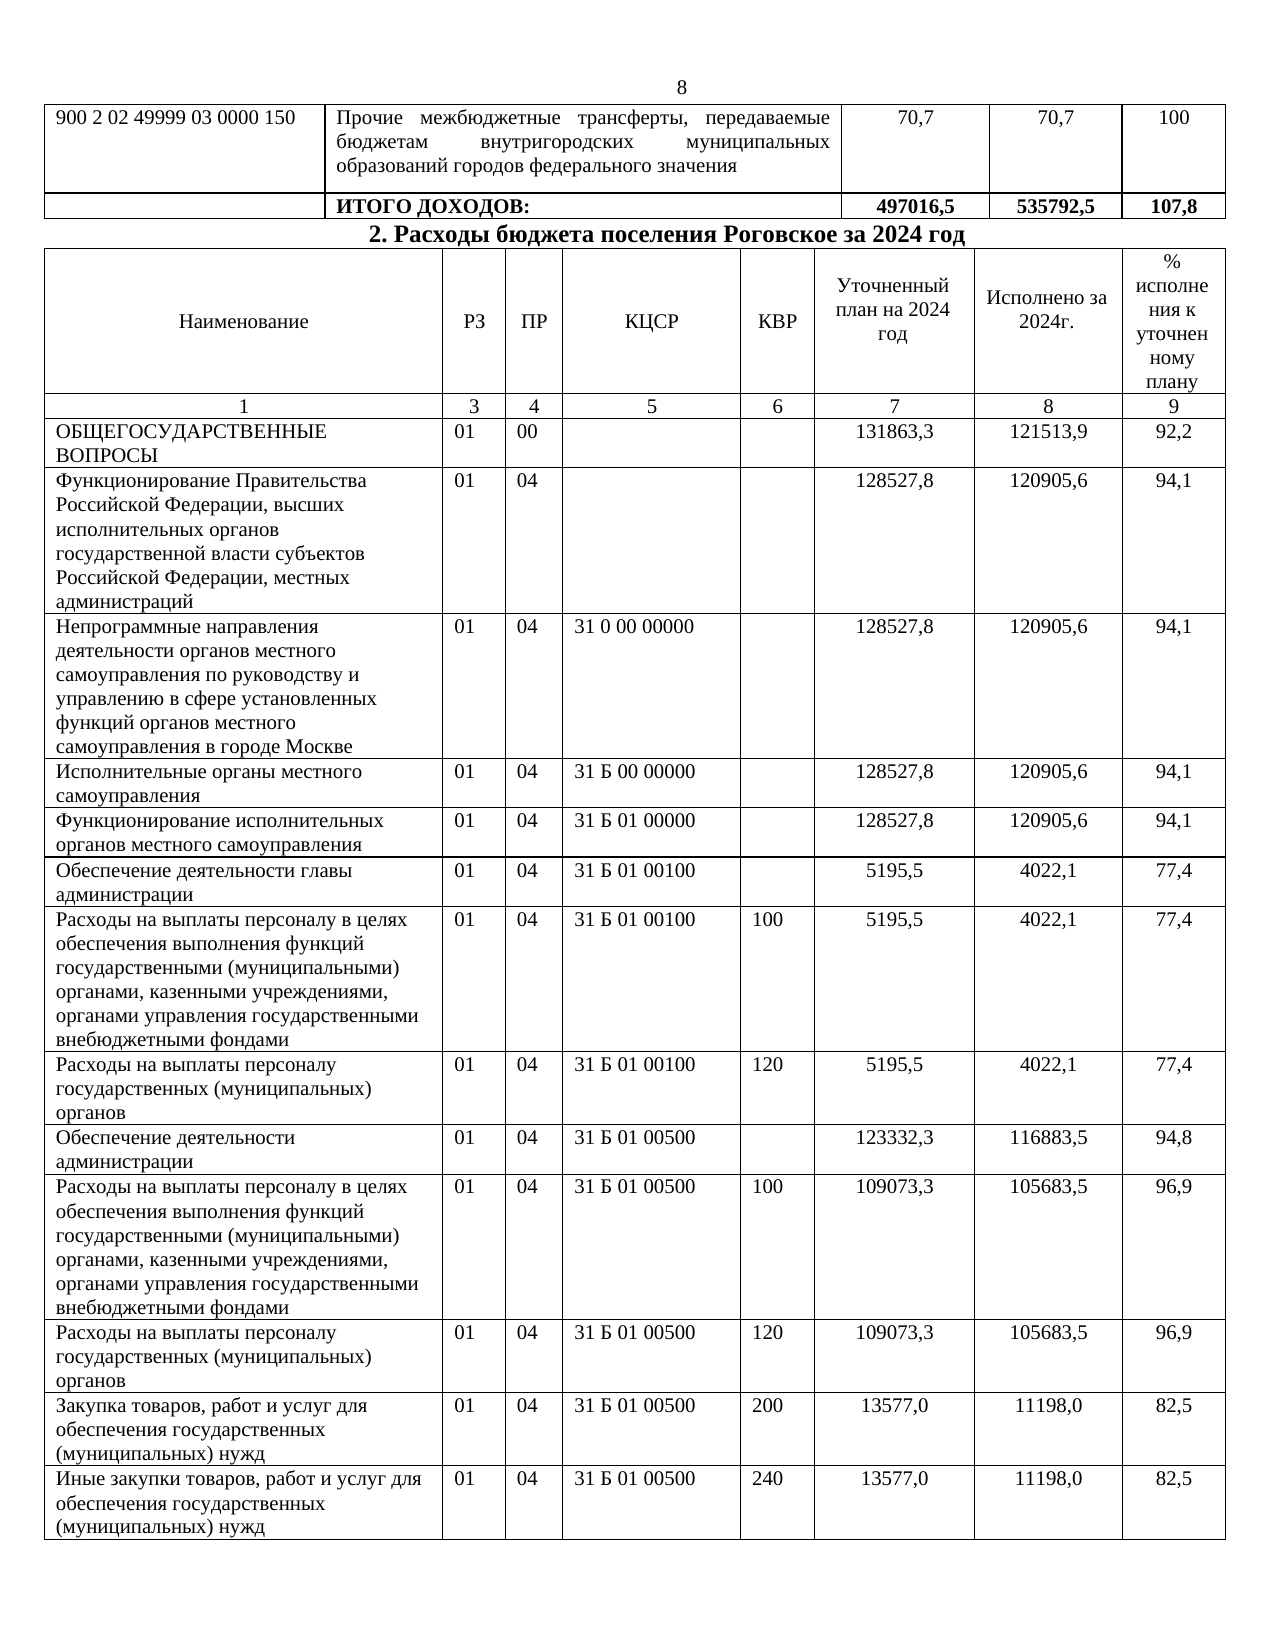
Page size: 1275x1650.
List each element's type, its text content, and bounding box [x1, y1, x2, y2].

table_cell 100 [741, 1175, 814, 1319]
table_cell 105683,5 [975, 1320, 1122, 1392]
table_cell 31 Б 00 00000 [563, 759, 740, 807]
table_cell 120 [741, 1320, 814, 1392]
table_cell ИТОГО ДОХОДОВ: [326, 194, 841, 218]
table_cell 31 Б 01 00100 [563, 858, 740, 906]
table_cell 4022,1 [975, 907, 1122, 1051]
table_cell 31 Б 01 00000 [563, 808, 740, 856]
table_cell Расходы на выплаты персоналу в целях обеспечения выполнения функций государственными (муниципальными) органами, казенными учреждениями, органами управления государственными внебюджетными фондами [45, 1175, 442, 1319]
table_cell 01 [443, 759, 505, 807]
table_cell Прочие межбюджетные трансферты, передаваемые бюджетам внутригородских муниципальных образований городов федерального значения [326, 105, 841, 192]
table_cell 01 [443, 1052, 505, 1124]
table_header Исполнено за 2024г. [975, 249, 1122, 393]
table_cell 31 0 00 00000 [563, 614, 740, 758]
table_header ПР [506, 249, 562, 393]
table_cell 00 [506, 419, 562, 467]
table_cell 94,1 [1123, 468, 1225, 613]
table_cell 04 [506, 468, 562, 613]
table_cell 01 [443, 419, 505, 467]
table_cell 94,8 [1123, 1125, 1225, 1173]
table_cell 5 [563, 394, 740, 418]
table_cell 77,4 [1123, 858, 1225, 906]
table_cell 497016,5 [842, 194, 989, 218]
table_cell 01 [443, 907, 505, 1051]
table_cell 13577,0 [815, 1466, 974, 1538]
table_cell 107,8 [1123, 194, 1225, 218]
table_header КВР [741, 249, 814, 393]
table_cell 123332,3 [815, 1125, 974, 1173]
table_cell 01 [443, 1466, 505, 1538]
table_cell 5195,5 [815, 907, 974, 1051]
table_cell [563, 419, 740, 467]
table_cell 94,1 [1123, 759, 1225, 807]
table_cell 94,1 [1123, 614, 1225, 758]
table_cell 04 [506, 759, 562, 807]
table_cell 5195,5 [815, 1052, 974, 1124]
table_cell 04 [506, 1320, 562, 1392]
table_cell [741, 808, 814, 856]
table_cell 70,7 [842, 105, 989, 192]
table_cell 105683,5 [975, 1175, 1122, 1319]
table_cell 01 [443, 1125, 505, 1173]
table_cell Обеспечение деятельности главы администрации [45, 858, 442, 906]
table_cell 04 [506, 1466, 562, 1538]
table_cell 31 Б 01 00500 [563, 1175, 740, 1319]
text 2. Расходы бюджета поселения Роговское за 2024 год [148, 219, 1186, 248]
table_cell [741, 468, 814, 613]
table_cell Функционирование Правительства Российской Федерации, высших исполнительных органов государственной власти субъектов Российской Федерации, местных администраций [45, 468, 442, 613]
table_cell 70,7 [990, 105, 1121, 192]
table_cell 120 [741, 1052, 814, 1124]
table_cell 120905,6 [975, 808, 1122, 856]
table_cell 3 [443, 394, 505, 418]
table_cell Обеспечение деятельности администрации [45, 1125, 442, 1173]
table_cell [741, 419, 814, 467]
table_cell 31 Б 01 00500 [563, 1320, 740, 1392]
table_cell 120905,6 [975, 468, 1122, 613]
table_cell 77,4 [1123, 907, 1225, 1051]
table_cell 31 Б 01 00500 [563, 1393, 740, 1465]
table_cell 11198,0 [975, 1393, 1122, 1465]
table_cell 7 [815, 394, 974, 418]
table_cell Исполнительные органы местного самоуправления [45, 759, 442, 807]
table_cell 4022,1 [975, 858, 1122, 906]
table_cell Иные закупки товаров, работ и услуг для обеспечения государственных (муниципальных) нужд [45, 1466, 442, 1538]
table_cell [741, 614, 814, 758]
table_cell 11198,0 [975, 1466, 1122, 1538]
table_cell Функционирование исполнительных органов местного самоуправления [45, 808, 442, 856]
table_cell 535792,5 [990, 194, 1121, 218]
table_cell 120905,6 [975, 759, 1122, 807]
table_cell 31 Б 01 00500 [563, 1466, 740, 1538]
table_cell Непрограммные направления деятельности органов местного самоуправления по руководству и управлению в сфере установленных функций органов местного самоуправления в городе Москве [45, 614, 442, 758]
table_cell 128527,8 [815, 614, 974, 758]
table_cell 01 [443, 1393, 505, 1465]
table_cell Закупка товаров, работ и услуг для обеспечения государственных (муниципальных) нужд [45, 1393, 442, 1465]
table_cell 128527,8 [815, 808, 974, 856]
table_cell 04 [506, 614, 562, 758]
table_cell [741, 759, 814, 807]
table_cell 109073,3 [815, 1320, 974, 1392]
table_cell 4022,1 [975, 1052, 1122, 1124]
table_cell [45, 194, 324, 218]
table_cell 04 [506, 808, 562, 856]
table_cell 96,9 [1123, 1175, 1225, 1319]
table_cell 128527,8 [815, 468, 974, 613]
table_cell 82,5 [1123, 1466, 1225, 1538]
table_cell 4 [506, 394, 562, 418]
table_cell 116883,5 [975, 1125, 1122, 1173]
table_cell Расходы на выплаты персоналу государственных (муниципальных) органов [45, 1320, 442, 1392]
table_cell 04 [506, 1052, 562, 1124]
table_cell 01 [443, 858, 505, 906]
table_header РЗ [443, 249, 505, 393]
table_cell [563, 468, 740, 613]
table_cell 120905,6 [975, 614, 1122, 758]
table_cell 31 Б 01 00500 [563, 1125, 740, 1173]
table_cell 01 [443, 1320, 505, 1392]
table_cell 04 [506, 1125, 562, 1173]
table_cell 82,5 [1123, 1393, 1225, 1465]
table_cell 8 [975, 394, 1122, 418]
table_header % исполнения к уточненному плану [1123, 249, 1225, 393]
table_cell 131863,3 [815, 419, 974, 467]
table_cell 240 [741, 1466, 814, 1538]
table_cell [741, 1125, 814, 1173]
table_cell 1 [45, 394, 442, 418]
table_cell 31 Б 01 00100 [563, 907, 740, 1051]
table_cell 31 Б 01 00100 [563, 1052, 740, 1124]
table_cell 92,2 [1123, 419, 1225, 467]
table_cell 109073,3 [815, 1175, 974, 1319]
table_cell 13577,0 [815, 1393, 974, 1465]
table_cell 121513,9 [975, 419, 1122, 467]
table_cell 128527,8 [815, 759, 974, 807]
table_cell 01 [443, 614, 505, 758]
table_cell 6 [741, 394, 814, 418]
table_cell 01 [443, 468, 505, 613]
table_cell Расходы на выплаты персоналу в целях обеспечения выполнения функций государственными (муниципальными) органами, казенными учреждениями, органами управления государственными внебюджетными фондами [45, 907, 442, 1051]
table_cell 100 [1123, 105, 1225, 192]
table_cell 04 [506, 907, 562, 1051]
table_cell 04 [506, 1175, 562, 1319]
table_cell 5195,5 [815, 858, 974, 906]
table_cell 94,1 [1123, 808, 1225, 856]
table_cell ОБЩЕГОСУДАРСТВЕННЫЕ ВОПРОСЫ [45, 419, 442, 467]
table_cell 9 [1123, 394, 1225, 418]
table_cell Расходы на выплаты персоналу государственных (муниципальных) органов [45, 1052, 442, 1124]
table_cell 200 [741, 1393, 814, 1465]
table_header КЦСР [563, 249, 740, 393]
table_cell 01 [443, 808, 505, 856]
table_cell 04 [506, 1393, 562, 1465]
table_cell 77,4 [1123, 1052, 1225, 1124]
table_header Наименование [45, 249, 442, 393]
table_cell 96,9 [1123, 1320, 1225, 1392]
table_cell 04 [506, 858, 562, 906]
table_header Уточненный план на 2024 год [815, 249, 974, 393]
table_cell 01 [443, 1175, 505, 1319]
table_cell 100 [741, 907, 814, 1051]
table_cell 900 2 02 49999 03 0000 150 [45, 105, 324, 192]
table_cell [741, 858, 814, 906]
